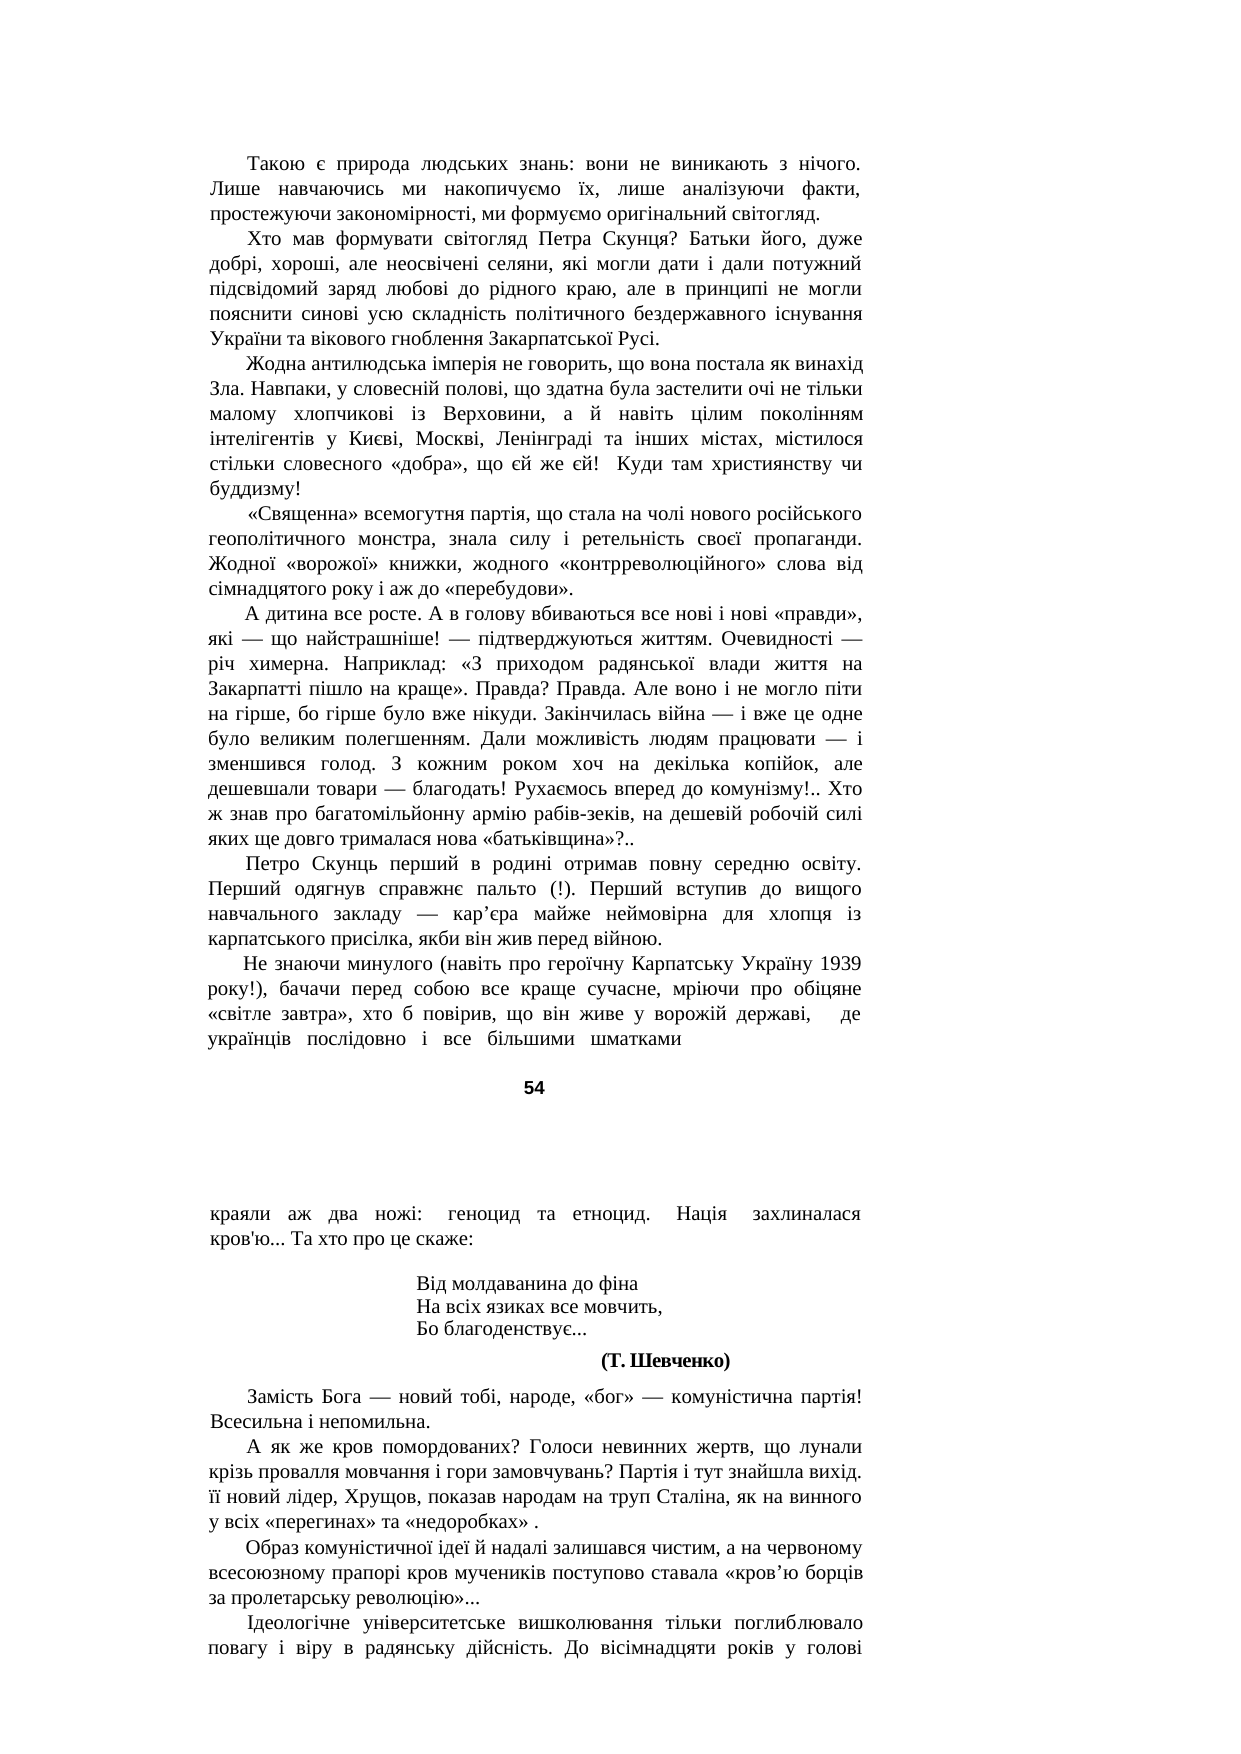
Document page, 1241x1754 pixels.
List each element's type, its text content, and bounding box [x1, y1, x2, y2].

text А як же кров помордованих? Голоси невинних жертв, що лунали крізь провалля мовчання і гори замовчувань? Партія і тут знайшла вихід. її новий лідер, Хрущов, показав народам на труп Сталіна, як на винного у всіх «перегинах» та «недоробках» . [209, 1433, 863, 1533]
text Не знаючи минулого (навіть про героїчну Карпатську Україну 1939 року!), бачачи перед собою все краще сучасне, мріючи про обіцяне «світле завтра», хто б повірив, що він живе у ворожій державі, де українців послідовно і все більшими шматками [207, 950, 862, 1050]
text Такою є природа людських знань: вони не виникають з нічого. Лише навчаючись ми накопичуємо їх, лише аналізуючи факти, простежуючи закономірності, ми формуємо оригінальний світогляд. [210, 150, 861, 225]
text краяли аж два ножі: геноцид та етноцид. Нація захлиналася кров'ю... Та хто про це скаже: [210, 1200, 863, 1250]
text 54 [207, 1077, 861, 1098]
text Жодна антилюдська імперія не говорить, що вона постала як винахід Зла. Навпаки, у словесній полові, що здатна була застелити очі не тільки малому хлопчикові із Верховини, а й навіть цілим поколінням інтелігентів у Києві, Москві, Ленінграді та інших містах, містилося стільки словесного «добра», що єй же єй! Куди там християнству чи буддизму! [209, 350, 864, 500]
text (Т. Шевченко) [601, 1348, 864, 1372]
text А дитина все росте. А в голову вбиваються все нові і нові «правди», які — що найстрашніше! — підтверджуються життям. Очевидності — річ химерна. Наприклад: «З приходом радянської влади життя на Закарпатті пішло на краще». Правда? Правда. Але воно і не могло піти на гірше, бо гірше було вже нікуди. Закінчилась війна — і вже це одне було великим полегшенням. Дали можливість людям працювати — і зменшився голод. З кожним роком хоч на декілька копійок, але дешевшали товари — благодать! Рухаємось вперед до комунізму!.. Хто ж знав про багатомільйонну армію рабів-зеків, на дешевій робочій силі яких ще довго трималася нова «батьківщина»?.. [208, 600, 863, 850]
text Від молдаванина до фіна [416, 1273, 864, 1295]
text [208, 1609, 863, 1659]
text Хто мав формувати світогляд Петра Скунця? Батьки його, дуже добрі, хороші, але неосвічені селяни, які могли дати і дали потужний підсвідомий заряд любові до рідного краю, але в принципі не могли пояснити синові усю складність політичного бездержавного існування України та вікового гноблення Закарпатської Русі. [209, 225, 863, 350]
text Замість Бога — новий тобі, народе, «бог» — комуністична партія! Всесильна і непомильна. [210, 1383, 864, 1433]
text «Священна» всемогутня партія, що стала на чолі нового російського геополітичного монстра, знала силу і ретельність своєї пропаганди. Жодної «ворожої» книжки, жодного «контрреволюційного» слова від сімнадцятого року і аж до «перебудови». [208, 500, 863, 600]
text Образ комуністичної ідеї й надалі залишався чистим, а на червоному всесоюзному прапорі кров мучеників поступово ставала «кров’ю борців за пролетарську революцію»... [208, 1534, 863, 1609]
text Петро Скунць перший в родині отримав повну середню освіту. Перший одягнув справжнє пальто (!). Перший вступив до вищого навчального закладу — кар’єра майже неймовірна для хлопця із карпатського присілка, якби він жив перед війною. [208, 850, 862, 950]
text На всіх язиках все мовчить, Бо благоденствує... [416, 1295, 684, 1340]
